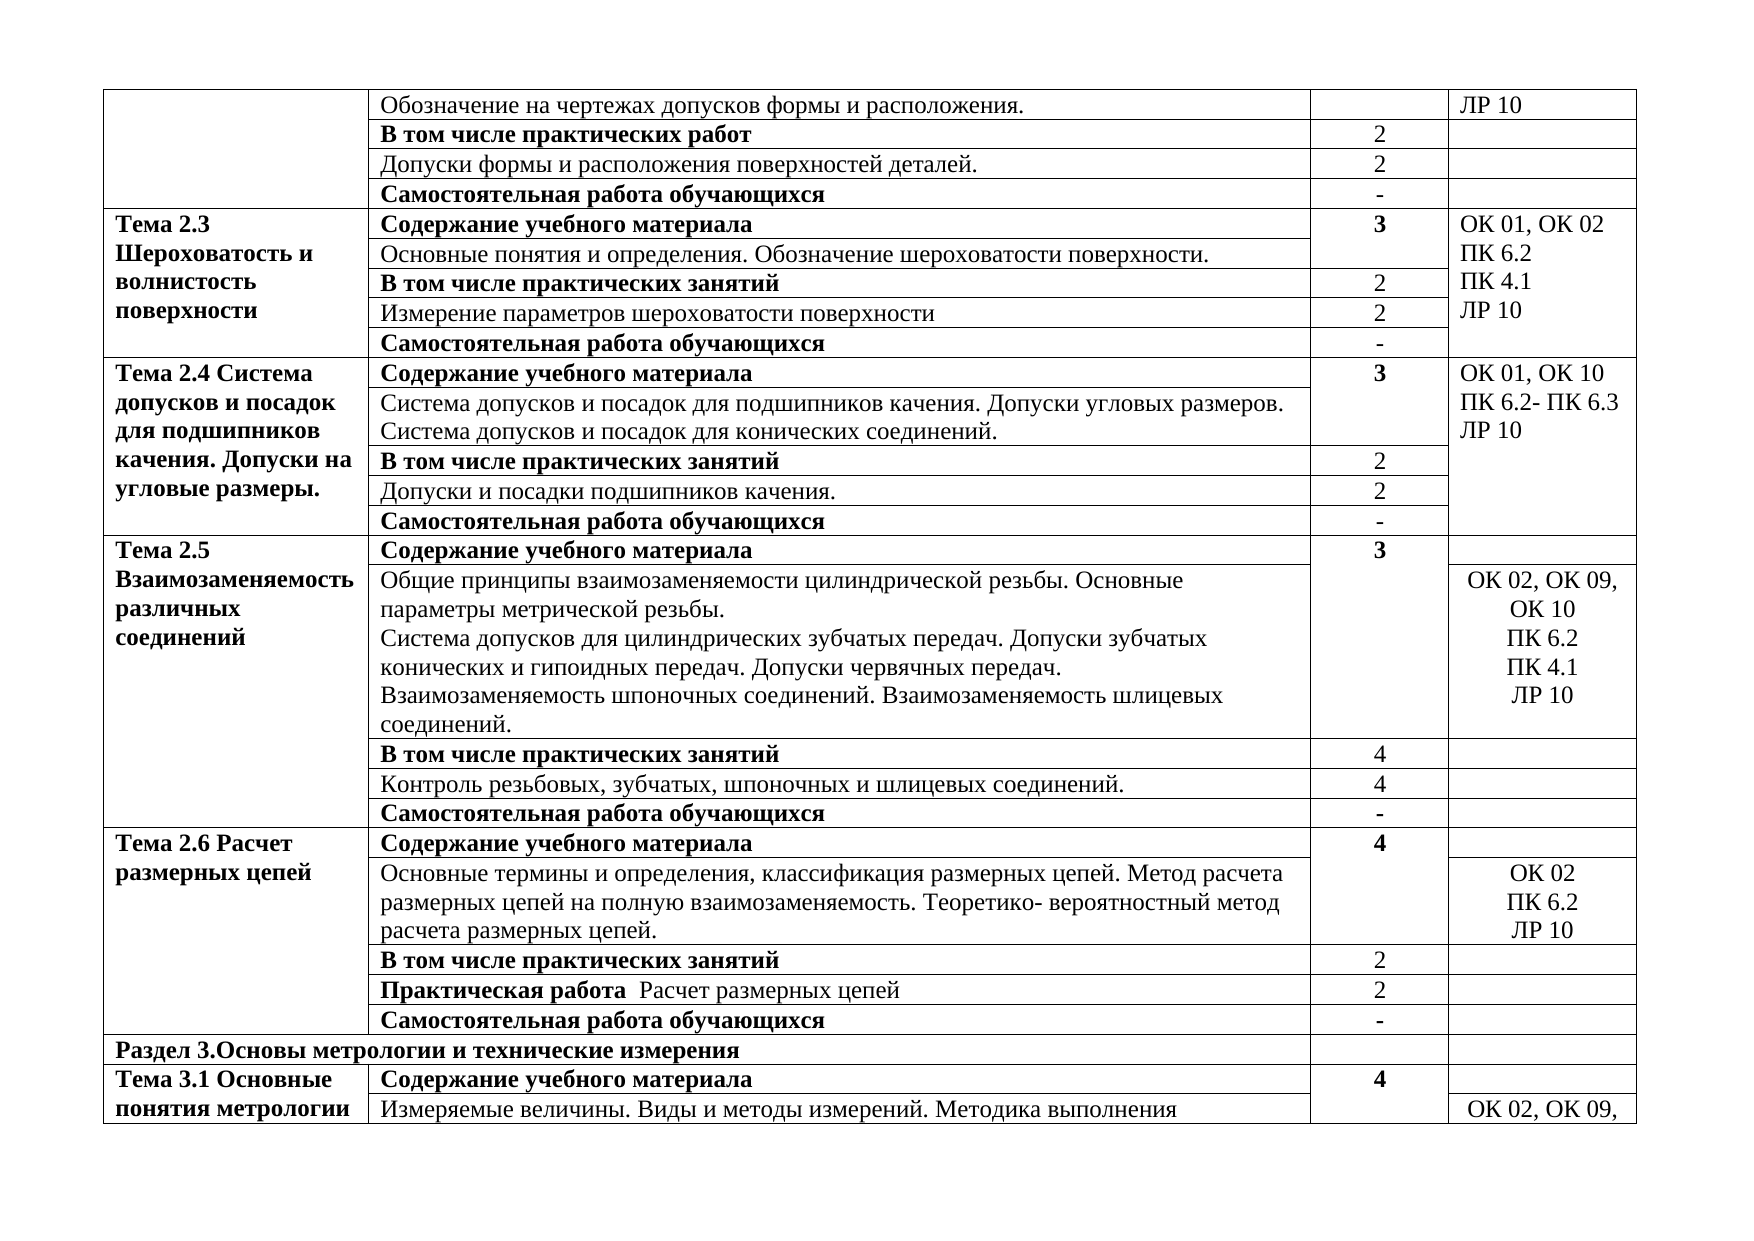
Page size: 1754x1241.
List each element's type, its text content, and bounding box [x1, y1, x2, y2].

table_cell ОК 02 ПК 6.2 ЛР 10 [1449, 858, 1636, 944]
table_cell Тема 2.5 Взаимозаменяемость различных соединений [104, 536, 368, 827]
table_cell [1449, 90, 1636, 118]
table_cell - [1311, 506, 1448, 534]
table_cell Допуски формы и расположения поверхностей деталей. [369, 149, 1310, 178]
table_cell - [1311, 179, 1448, 208]
table_cell Измерение параметров шероховатости поверхности [369, 298, 1310, 327]
table_cell 4 [1311, 828, 1448, 944]
table_cell 4 [1311, 739, 1448, 768]
table_cell [1449, 179, 1636, 208]
table_cell Практическая работа Расчет размерных цепей [369, 975, 1310, 1004]
table_cell [1449, 1065, 1636, 1093]
table_cell Содержание учебного материала [369, 828, 1310, 857]
table_cell В том числе практических работ [369, 120, 1310, 148]
table_cell Основные термины и определения, классификация размерных цепей. Метод расчета размерных цепей на полную взаимозаменяемость. Теоретико- вероятностный метод расчета размерных цепей. [369, 858, 1310, 944]
table_cell В том числе практических занятий [369, 269, 1310, 297]
table_cell [1449, 769, 1636, 797]
table_cell [1449, 975, 1636, 1004]
table_cell [1449, 1035, 1636, 1063]
table_cell Контроль резьбовых, зубчатых, шпоночных и шлицевых соединений. [369, 769, 1310, 797]
table_cell 2 [1311, 945, 1448, 974]
table_cell 3 [1311, 209, 1448, 267]
table_cell Самостоятельная работа обучающихся [369, 328, 1310, 357]
table_cell Самостоятельная работа обучающихся [369, 799, 1310, 827]
table_cell ОК 02, ОК 09, ОК 10 ПК 6.2 ПК 4.1 ЛР 10 [1449, 565, 1636, 738]
table_cell - [1311, 799, 1448, 827]
table_cell В том числе практических занятий [369, 446, 1310, 475]
table_cell - [1311, 328, 1448, 357]
table_cell Содержание учебного материала [369, 209, 1310, 238]
table_cell Система допусков и посадок для подшипников качения. Допуски угловых размеров. Система допусков и посадок для конических соединений. [369, 388, 1310, 445]
table_cell Общие принципы взаимозаменяемости цилиндрической резьбы. Основные параметры метрической резьбы. Система допусков для цилиндрических зубчатых передач. Допуски зубчатых конических и гипоидных передач. Допуски червячных передач. Взаимозаменяемость шпоночных соединений. Взаимозаменяемость шлицевых соединений. [369, 565, 1310, 738]
table_cell [1449, 1005, 1636, 1034]
table_cell 2 [1311, 120, 1448, 148]
table_cell 3 [1311, 358, 1448, 445]
table_cell ОК 01, ОК 02 ПК 6.2 ПК 4.1 ЛР 10 [1449, 209, 1636, 357]
table_cell Самостоятельная работа обучающихся [369, 1005, 1310, 1034]
table_cell Допуски и посадки подшипников качения. [369, 476, 1310, 505]
table_cell Содержание учебного материала [369, 1065, 1310, 1093]
table_cell [1449, 828, 1636, 857]
table_cell 2 [1311, 975, 1448, 1004]
table_cell 2 [1311, 269, 1448, 297]
table_cell 4 [1311, 1065, 1448, 1123]
table_cell ОК 01, ОК 10 ПК 6.2- ПК 6.3 ЛР 10 [1449, 358, 1636, 534]
table_cell Самостоятельная работа обучающихся [369, 179, 1310, 208]
table_cell [1311, 1035, 1448, 1063]
table_cell Раздел 3.Основы метрологии и технические измерения [104, 1035, 1310, 1063]
table_cell 2 [1311, 476, 1448, 505]
table_cell [1449, 739, 1636, 768]
table_cell [1449, 536, 1636, 564]
table_cell В том числе практических занятий [369, 739, 1310, 768]
table_cell [1449, 945, 1636, 974]
table_cell 2 [1311, 446, 1448, 475]
table_cell Содержание учебного материала [369, 358, 1310, 387]
table_cell 4 [1311, 769, 1448, 797]
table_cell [369, 90, 1310, 118]
table_cell Основные понятия и определения. Обозначение шероховатости поверхности. [369, 239, 1310, 267]
table_cell Тема 2.6 Расчет размерных цепей [104, 828, 368, 1034]
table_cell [369, 1094, 1310, 1123]
table_cell 2 [1311, 298, 1448, 327]
table_cell В том числе практических занятий [369, 945, 1310, 974]
table_cell 3 [1311, 536, 1448, 738]
table_cell Содержание учебного материала [369, 536, 1310, 564]
table_cell Тема 2.4 Система допусков и посадок для подшипников качения. Допуски на угловые размеры. [104, 358, 368, 534]
table_cell Тема 3.1 Основные понятия метрологии [104, 1065, 368, 1123]
table_cell [1449, 120, 1636, 148]
table_cell Тема 2.3 Шероховатость и волнистость поверхности [104, 209, 368, 357]
table_cell Самостоятельная работа обучающихся [369, 506, 1310, 534]
table_cell 2 [1311, 149, 1448, 178]
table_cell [1449, 1094, 1636, 1123]
table_cell [1449, 799, 1636, 827]
table_cell [1449, 149, 1636, 178]
table_cell - [1311, 1005, 1448, 1034]
